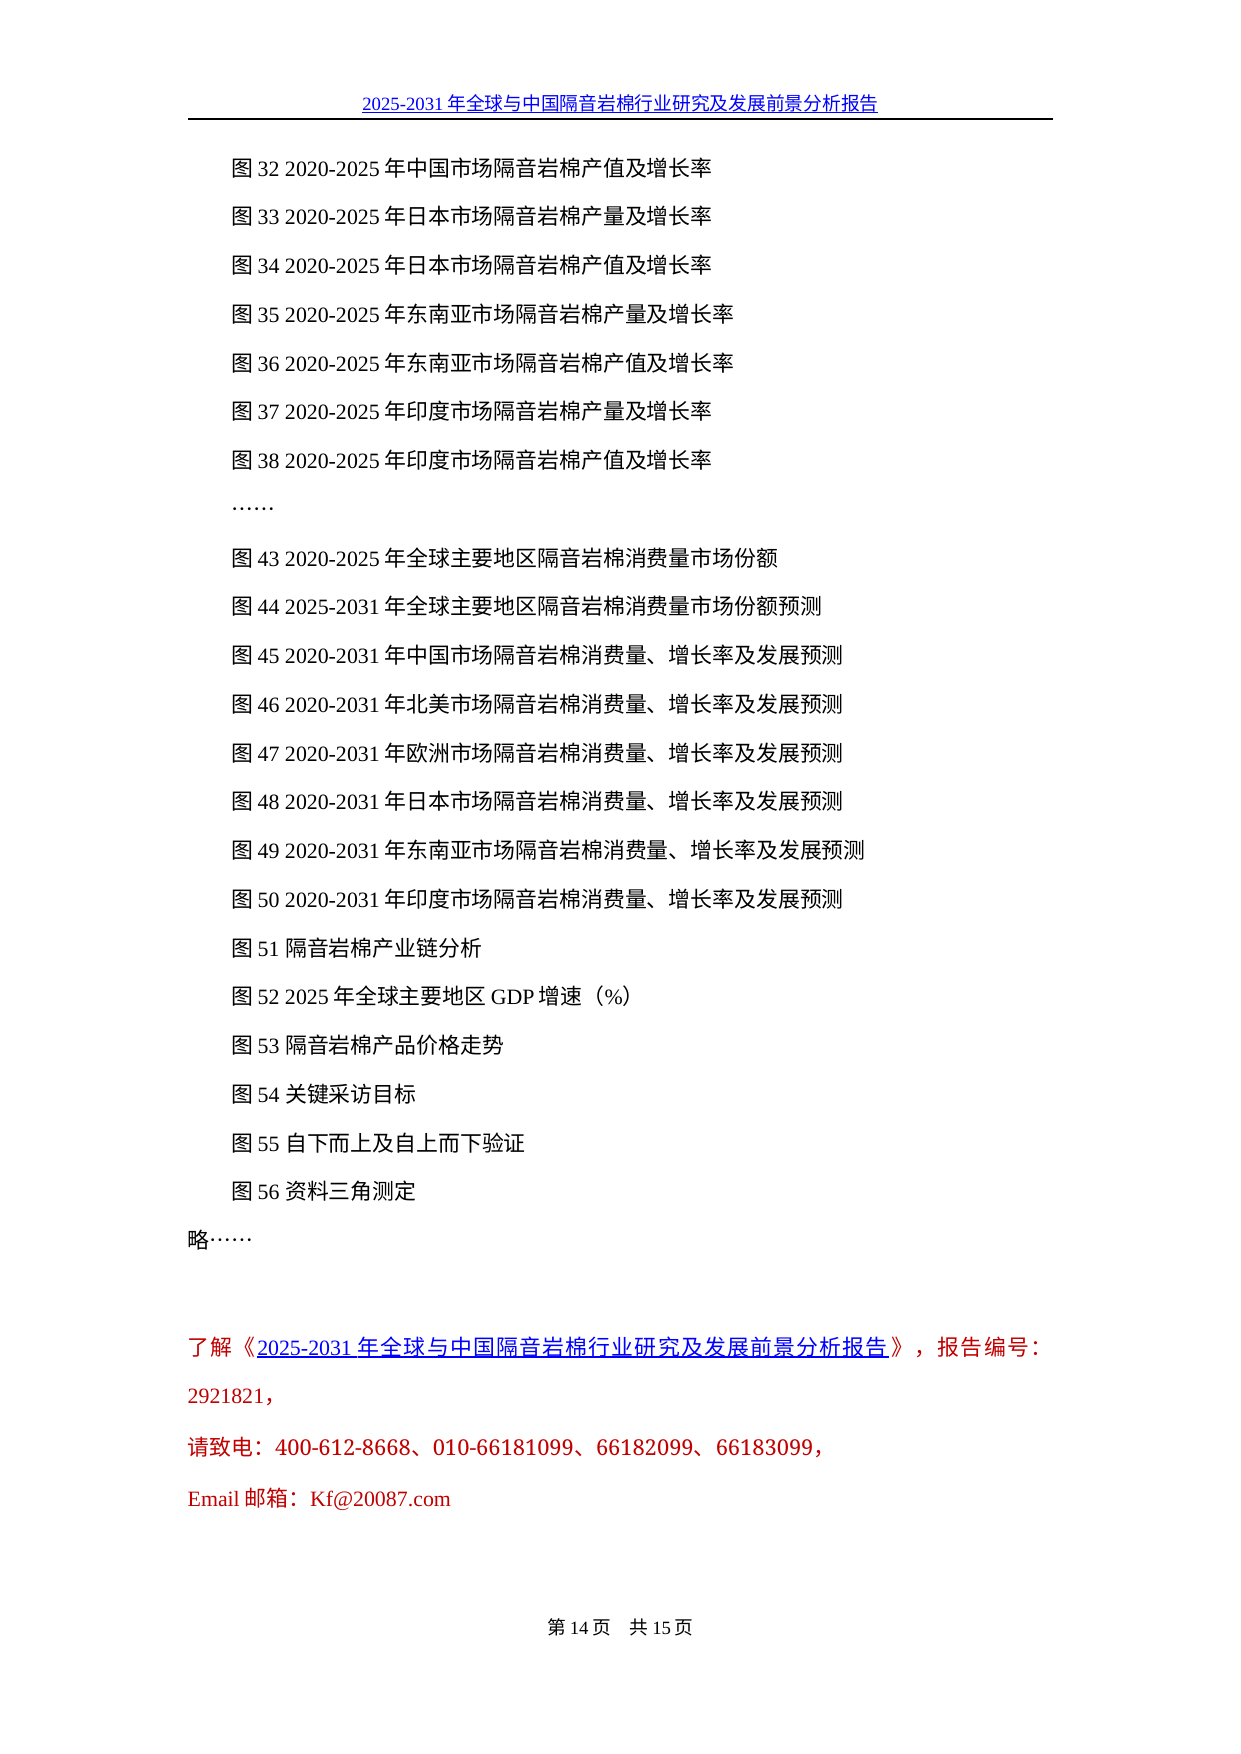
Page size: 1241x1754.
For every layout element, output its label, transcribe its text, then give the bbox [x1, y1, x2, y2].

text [187, 150, 1053, 1255]
text 了解《2025-2031年全球与中国隔音岩棉行业研究及发展前景分析报告》，报告编号：2921821， [187, 1329, 1053, 1410]
text 请致电：400-612-8668、010-66181099、66182099、66183099， [187, 1429, 1053, 1462]
text Email邮箱：Kf@20087.com [187, 1481, 1053, 1513]
